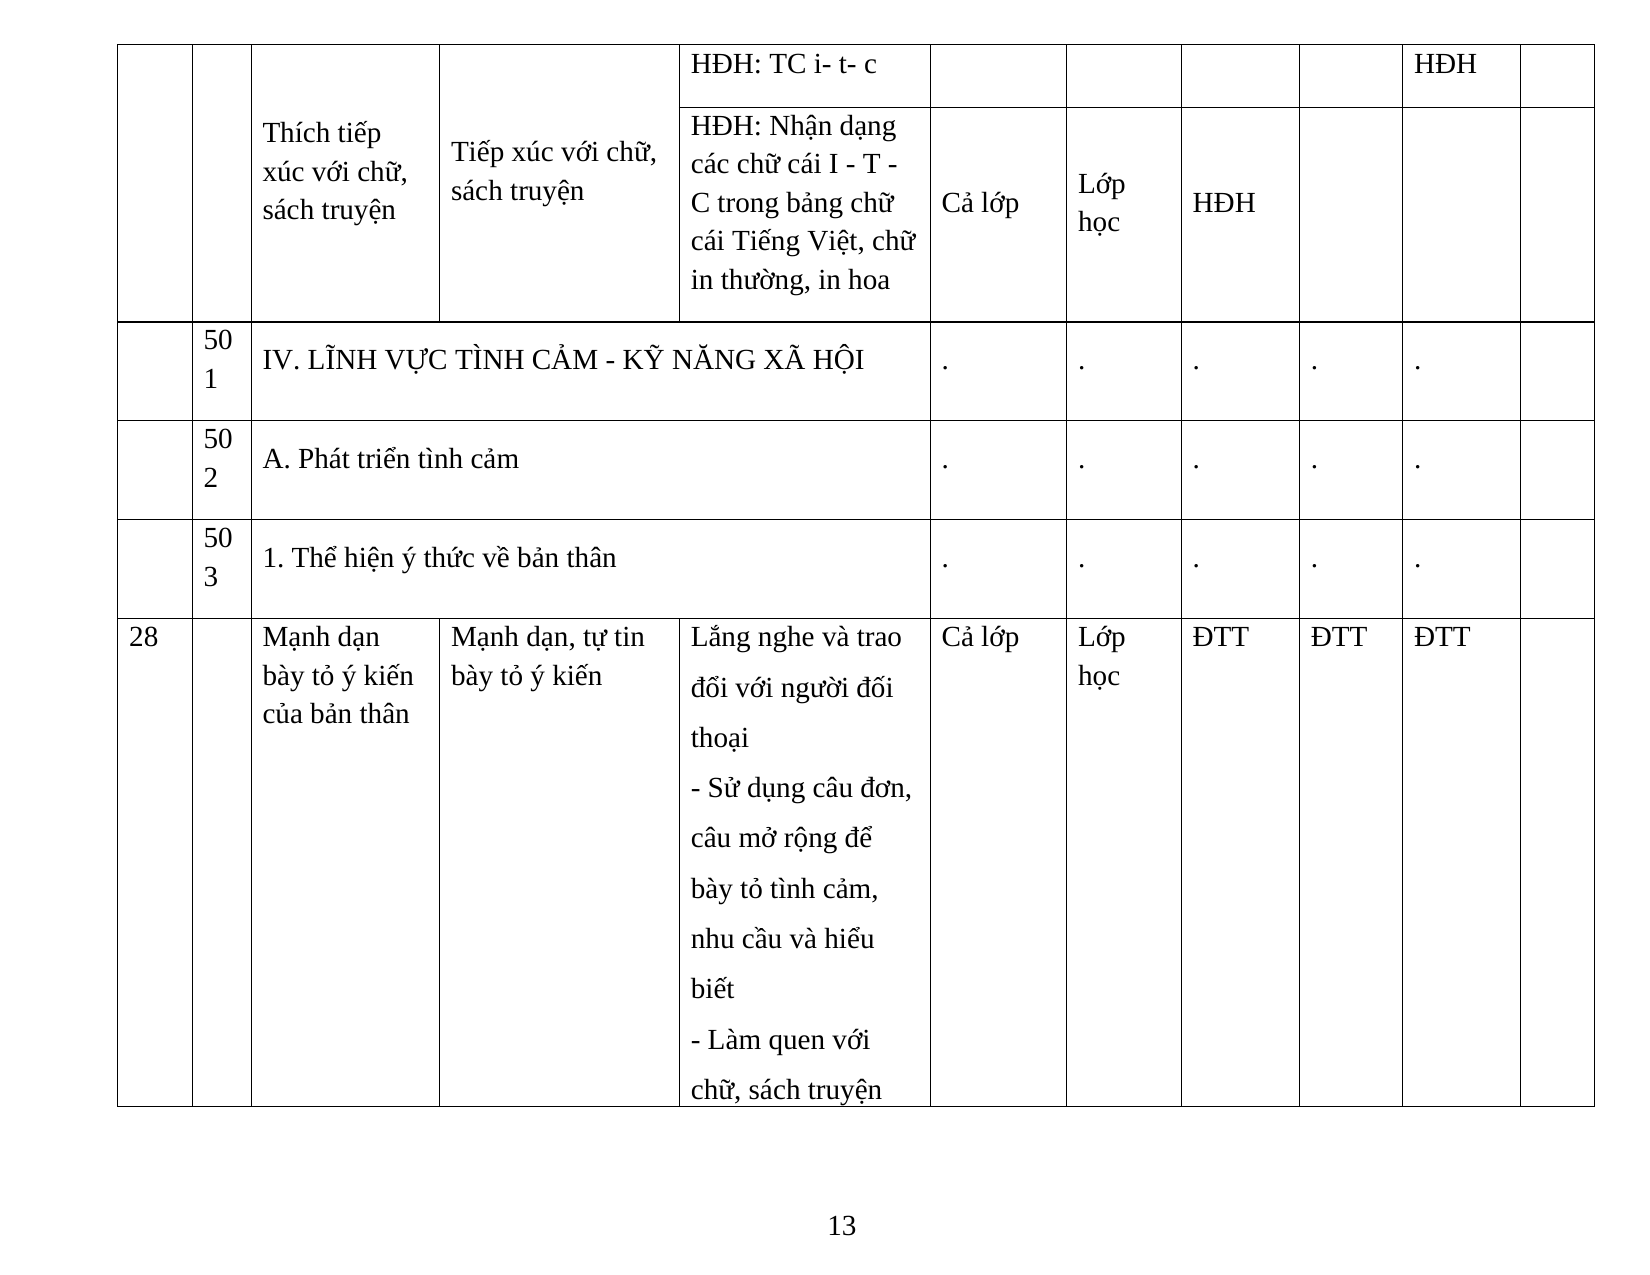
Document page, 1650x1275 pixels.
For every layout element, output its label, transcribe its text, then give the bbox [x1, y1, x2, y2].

table_cell . [931, 421, 1066, 519]
table_cell [1300, 108, 1402, 321]
table_cell . [1403, 323, 1520, 420]
table_cell . [1182, 520, 1299, 618]
table_cell . [1182, 421, 1299, 519]
table_cell . [1300, 520, 1402, 618]
table_cell [1067, 45, 1181, 107]
table_cell [1182, 45, 1299, 107]
table_cell [118, 520, 192, 618]
table_cell . [931, 520, 1066, 618]
table_cell ĐTT [1182, 619, 1299, 1106]
table_cell . [1067, 520, 1181, 618]
table_cell A. Phát triển tình cảm [252, 421, 930, 519]
table_cell Tiếp xúc với chữ, sách truyện [440, 45, 679, 321]
table_cell [1521, 323, 1594, 420]
table_cell 503 [193, 520, 251, 618]
table_cell 501 [193, 323, 251, 420]
table_cell . [1403, 421, 1520, 519]
table_cell . [1067, 421, 1181, 519]
table_cell Thích tiếp xúc với chữ, sách truyện [252, 45, 439, 321]
table_cell [118, 323, 192, 420]
table_cell . [1403, 520, 1520, 618]
table_cell . [1300, 421, 1402, 519]
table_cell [440, 619, 679, 1106]
table_cell . [1067, 323, 1181, 420]
table_cell [193, 619, 251, 1106]
table_cell [1521, 421, 1594, 519]
table_cell [1521, 619, 1594, 1106]
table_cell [680, 619, 930, 1106]
table_cell [1521, 520, 1594, 618]
table_cell [1300, 45, 1402, 107]
table_cell [1521, 108, 1594, 321]
table_cell Lớp học [1067, 108, 1181, 321]
table_cell IV. LĨNH VỰC TÌNH CẢM - KỸ NĂNG XÃ HỘI [252, 323, 930, 420]
table_cell ĐTT [1403, 619, 1520, 1106]
table_cell . [931, 323, 1066, 420]
table_cell HĐH [1403, 45, 1520, 107]
table_cell Cả lớp [931, 108, 1066, 321]
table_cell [252, 619, 439, 1106]
table_cell . [1182, 323, 1299, 420]
table_cell [931, 45, 1066, 107]
table_cell Cả lớp [931, 619, 1066, 1106]
table_cell 1. Thể hiện ý thức về bản thân [252, 520, 930, 618]
table_cell 28 [118, 619, 192, 1106]
table_cell [193, 45, 251, 321]
table_cell HĐH: Nhận dạng các chữ cái I - T - C trong bảng chữ cái Tiếng Việt, chữ in thường, in hoa [680, 108, 930, 321]
table_cell [1521, 45, 1594, 107]
table_cell [1403, 108, 1520, 321]
table_cell ĐTT [1300, 619, 1402, 1106]
table_cell 502 [193, 421, 251, 519]
table_cell HĐH: TC i- t- c [680, 45, 930, 107]
table_cell . [1300, 323, 1402, 420]
table_cell [118, 45, 192, 321]
table_cell HĐH [1182, 108, 1299, 321]
table_cell [118, 421, 192, 519]
table_cell Lớp học [1067, 619, 1181, 1106]
